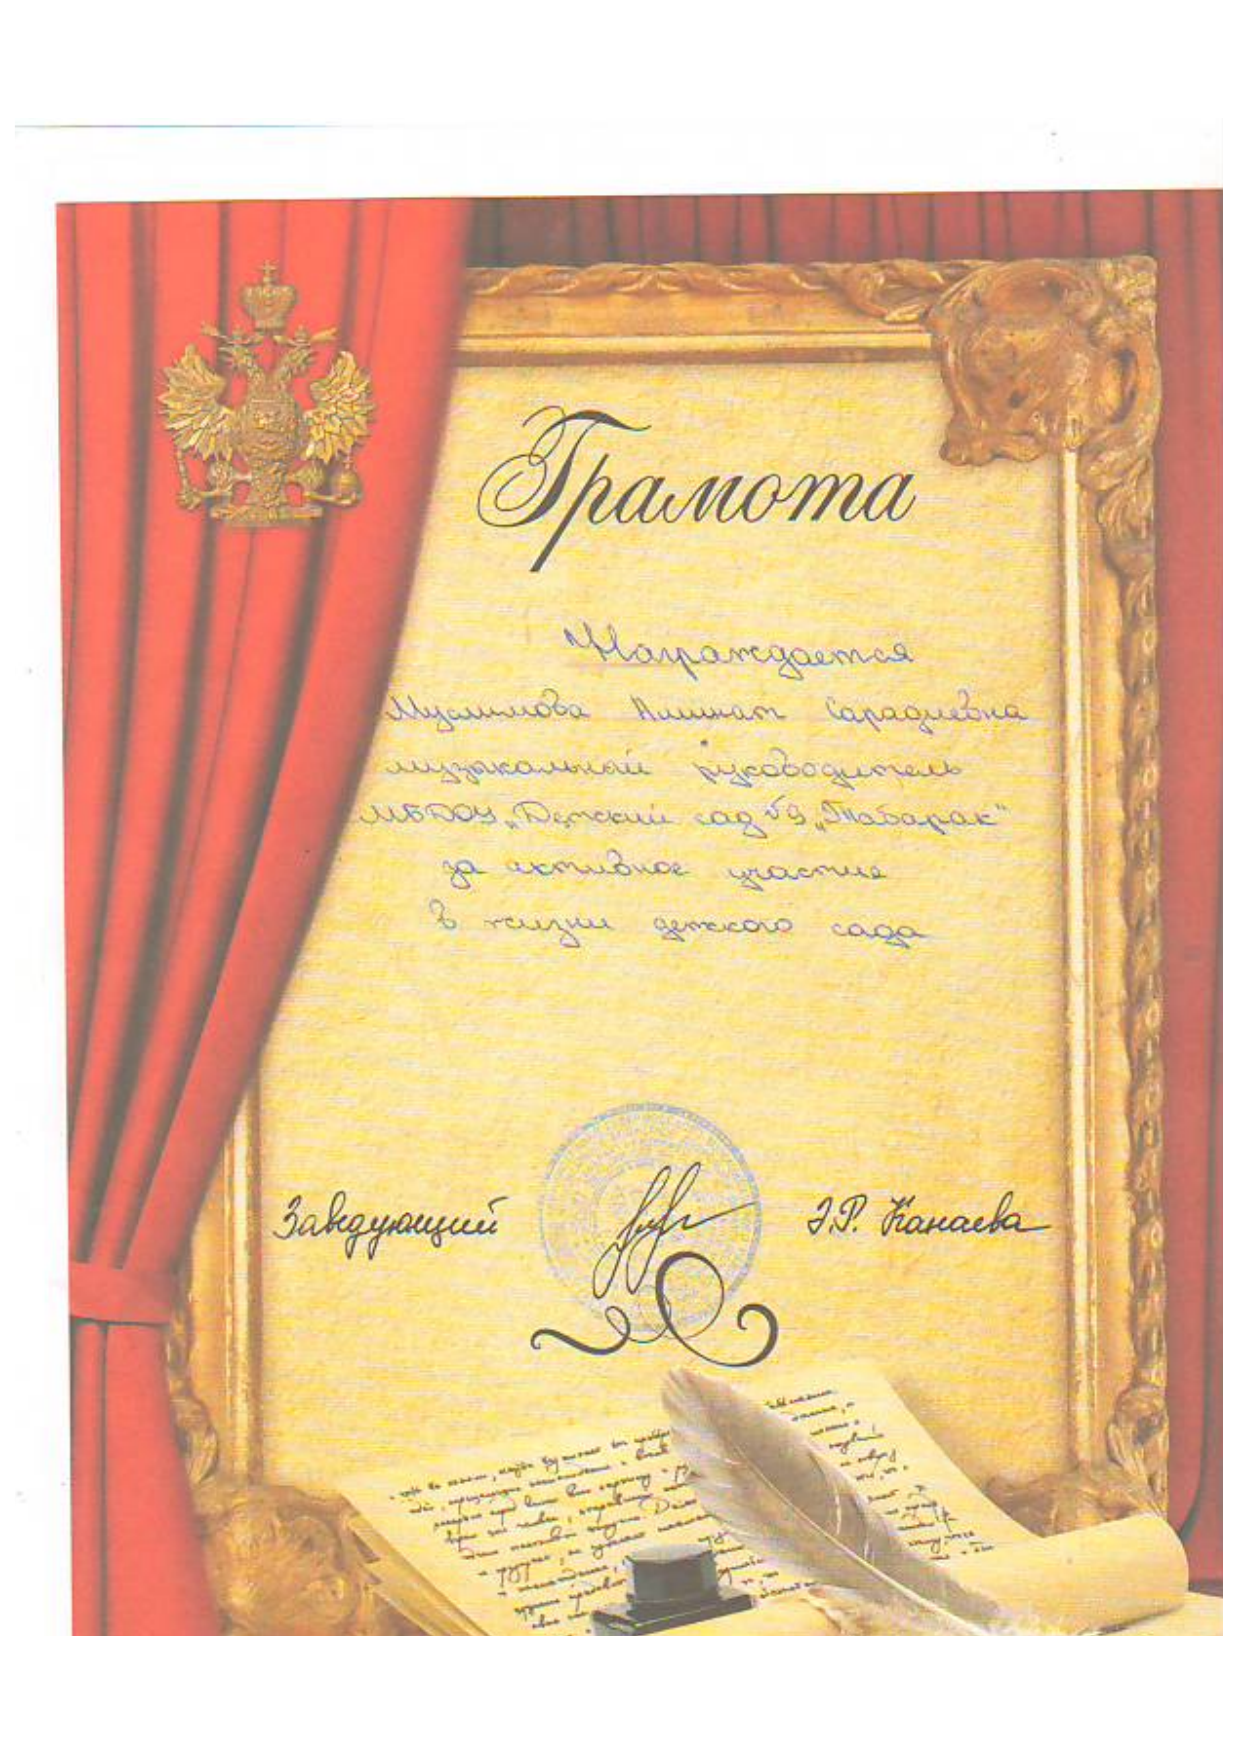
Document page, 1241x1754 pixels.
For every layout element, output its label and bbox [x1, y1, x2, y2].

picture [14, 118, 1223, 1636]
